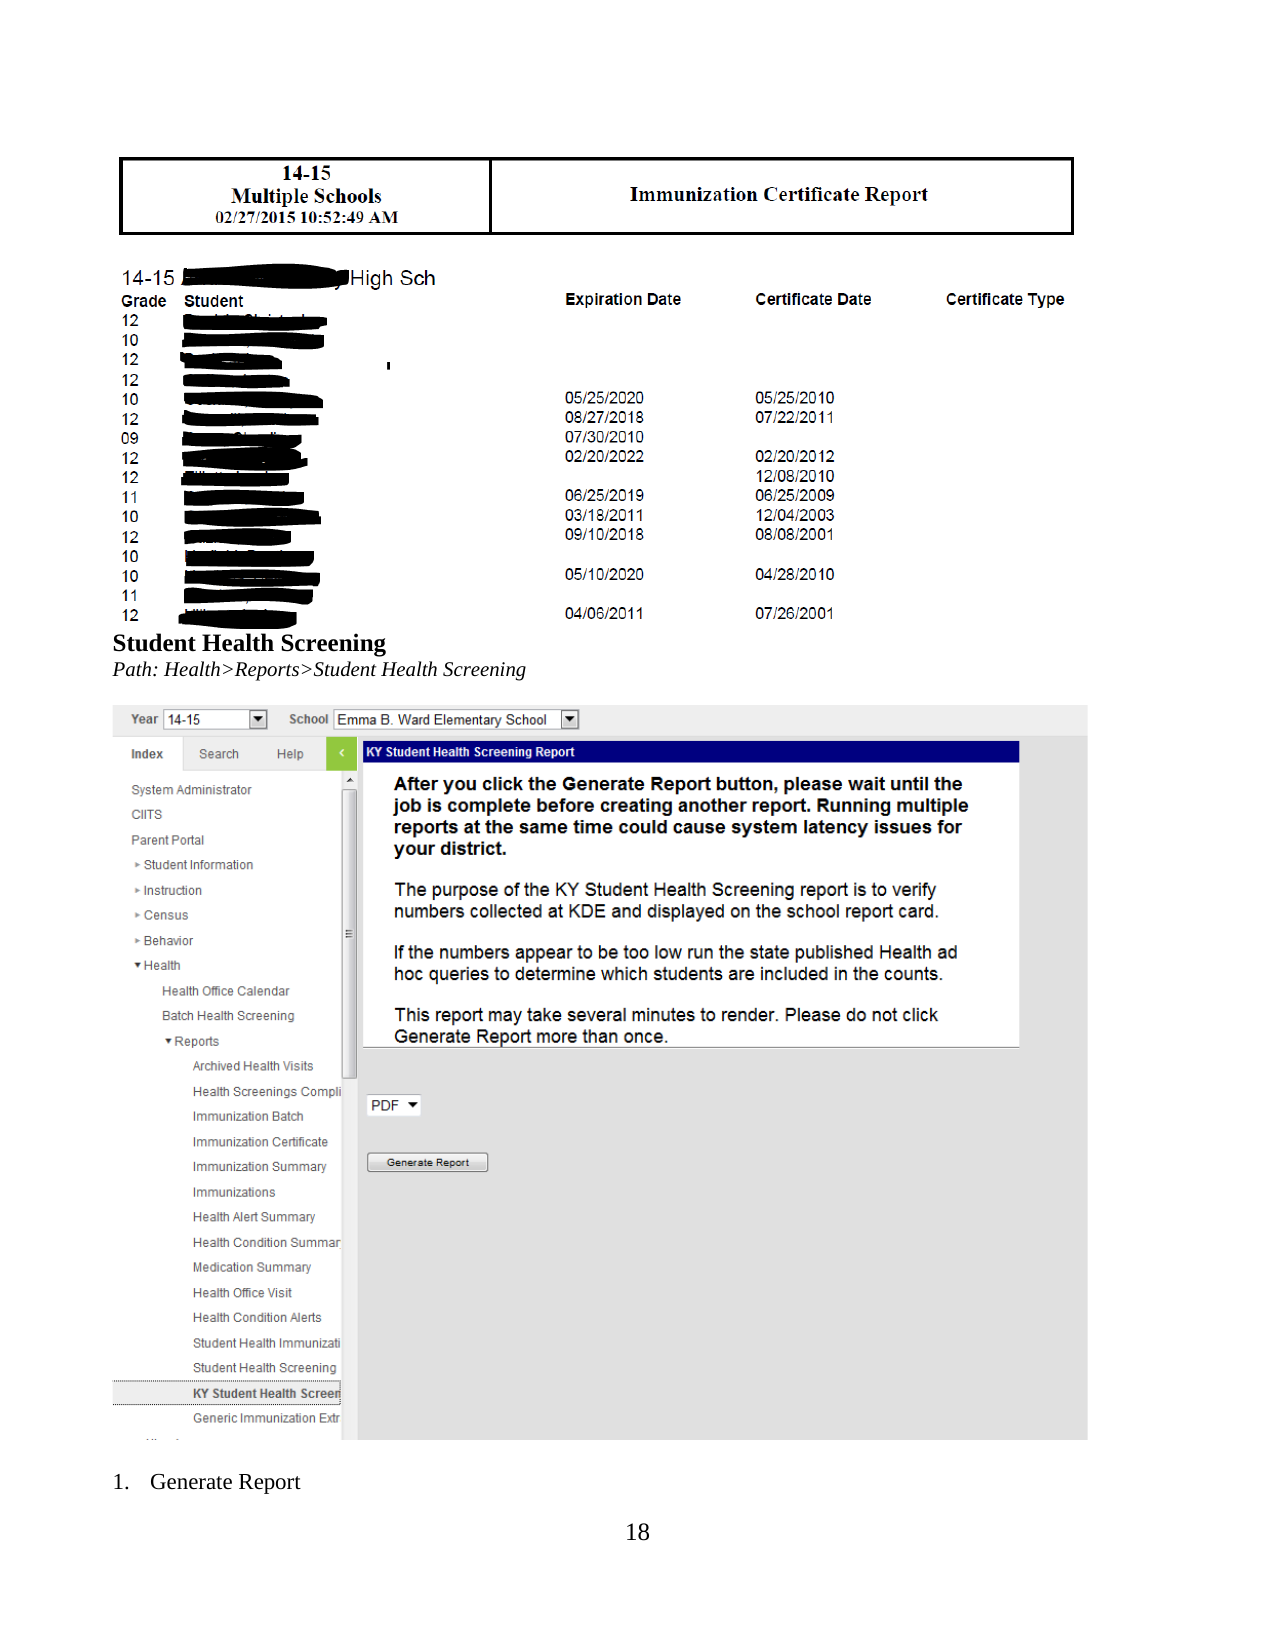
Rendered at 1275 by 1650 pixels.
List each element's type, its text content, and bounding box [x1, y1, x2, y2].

picture [112, 150, 1088, 629]
text Path: Health>Reports>Student Health Screening [112, 657, 1162, 681]
list Generate Report [112, 1468, 1162, 1494]
picture [112, 705, 1088, 1440]
